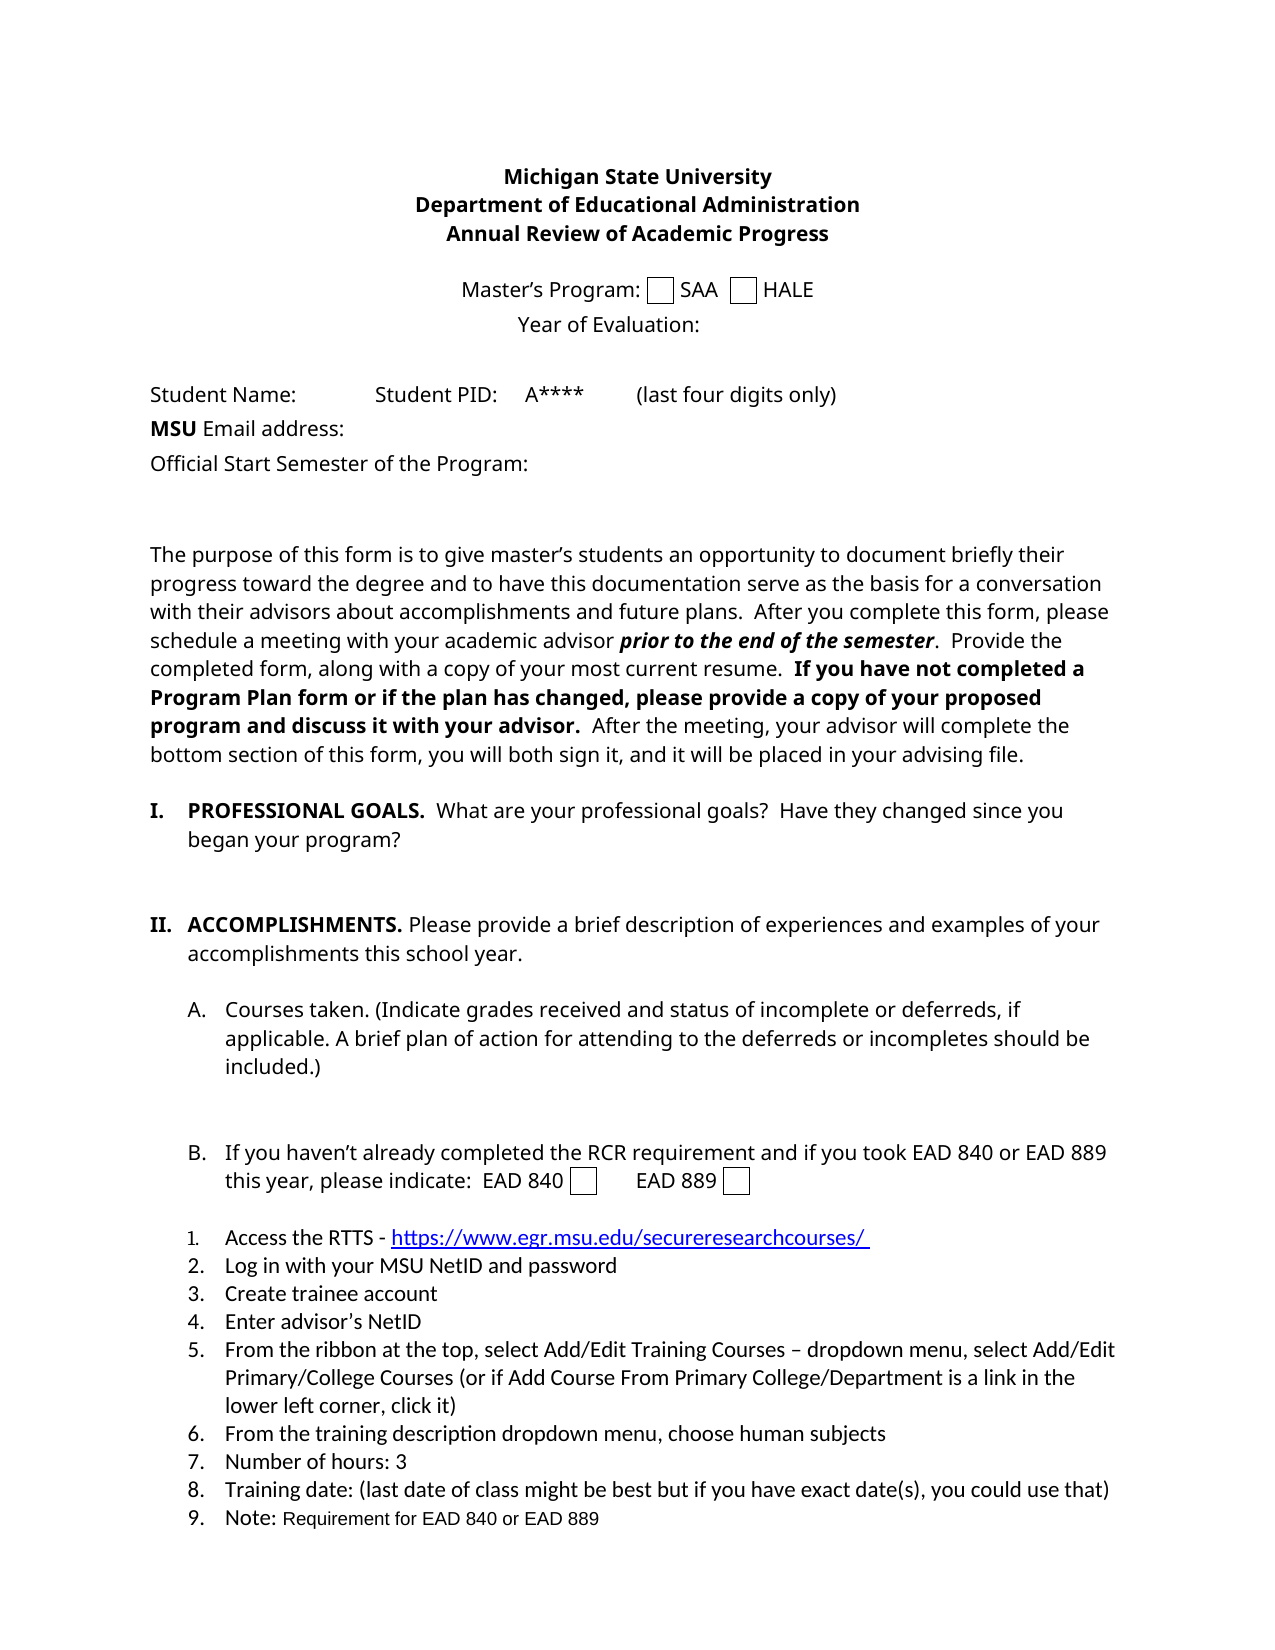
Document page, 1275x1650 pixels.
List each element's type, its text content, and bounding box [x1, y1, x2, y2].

text Master’s Program: SAA HALE [150, 276, 1125, 304]
list Note: Requirement for EAD 840 or EAD 889 [187, 1503, 1125, 1531]
text The purpose of this form is to give master’s students an opportunity to document briefly their progress toward the degree and to have this documentation serve as the basis for a conversation with their advisors about accomplishments and future plans. After you complete this form, please schedule a meeting with your academic advisor prior to the end of the semester. Provide the completed form, along with a copy of your most current resume. If you have not completed a Program Plan form or if the plan has changed, please provide a copy of your proposed program and discuss it with your advisor. After the meeting, your advisor will complete the bottom section of this form, you will both sign it, and it will be placed in your advising file. [150, 541, 1125, 768]
list From the training description dropdown menu, choose human subjects [187, 1419, 1125, 1447]
list Enter advisor’s NetID [187, 1307, 1125, 1335]
text I. PROFESSIONAL GOALS. What are your professional goals? Have they changed since you began your program? [150, 797, 1125, 853]
text Year of Evaluation: [150, 310, 1125, 339]
text Michigan State University [150, 162, 1125, 190]
list If you haven’t already completed the RCR requirement and if you took EAD 840 or EAD 889 this year, please indicate: EAD 840 EAD 889 [187, 1138, 1125, 1195]
text Department of Educational Administration [150, 190, 1125, 219]
list Training date: (last date of class might be best but if you have exact date(s), you could use that) [187, 1475, 1125, 1503]
text Student Name: Student PID: A**** (last four digits only) [150, 380, 1125, 408]
list Number of hours: 3 [187, 1447, 1125, 1475]
text Official Start Semester of the Program: [150, 449, 1125, 477]
text II. ACCOMPLISHMENTS. Please provide a brief description of experiences and examples of your accomplishments this school year. [150, 910, 1125, 996]
text MSU Email address: [150, 414, 1125, 443]
list Courses taken. (Indicate grades received and status of incomplete or deferreds, if applicable. A brief plan of action for attending to the deferreds or incompletes should be included.) [187, 996, 1125, 1081]
list Log in with your MSU NetID and password [187, 1251, 1125, 1279]
list From the ribbon at the top, select Add/Edit Training Courses – dropdown menu, select Add/Edit Primary/College Courses (or if Add Course From Primary College/Department is a link in the lower left corner, click it) [187, 1335, 1125, 1419]
text Annual Review of Academic Progress [150, 219, 1125, 247]
list Access the RTTS - https://www.egr.msu.edu/secureresearchcourses/ [187, 1223, 1125, 1251]
list Create trainee account [187, 1279, 1125, 1307]
